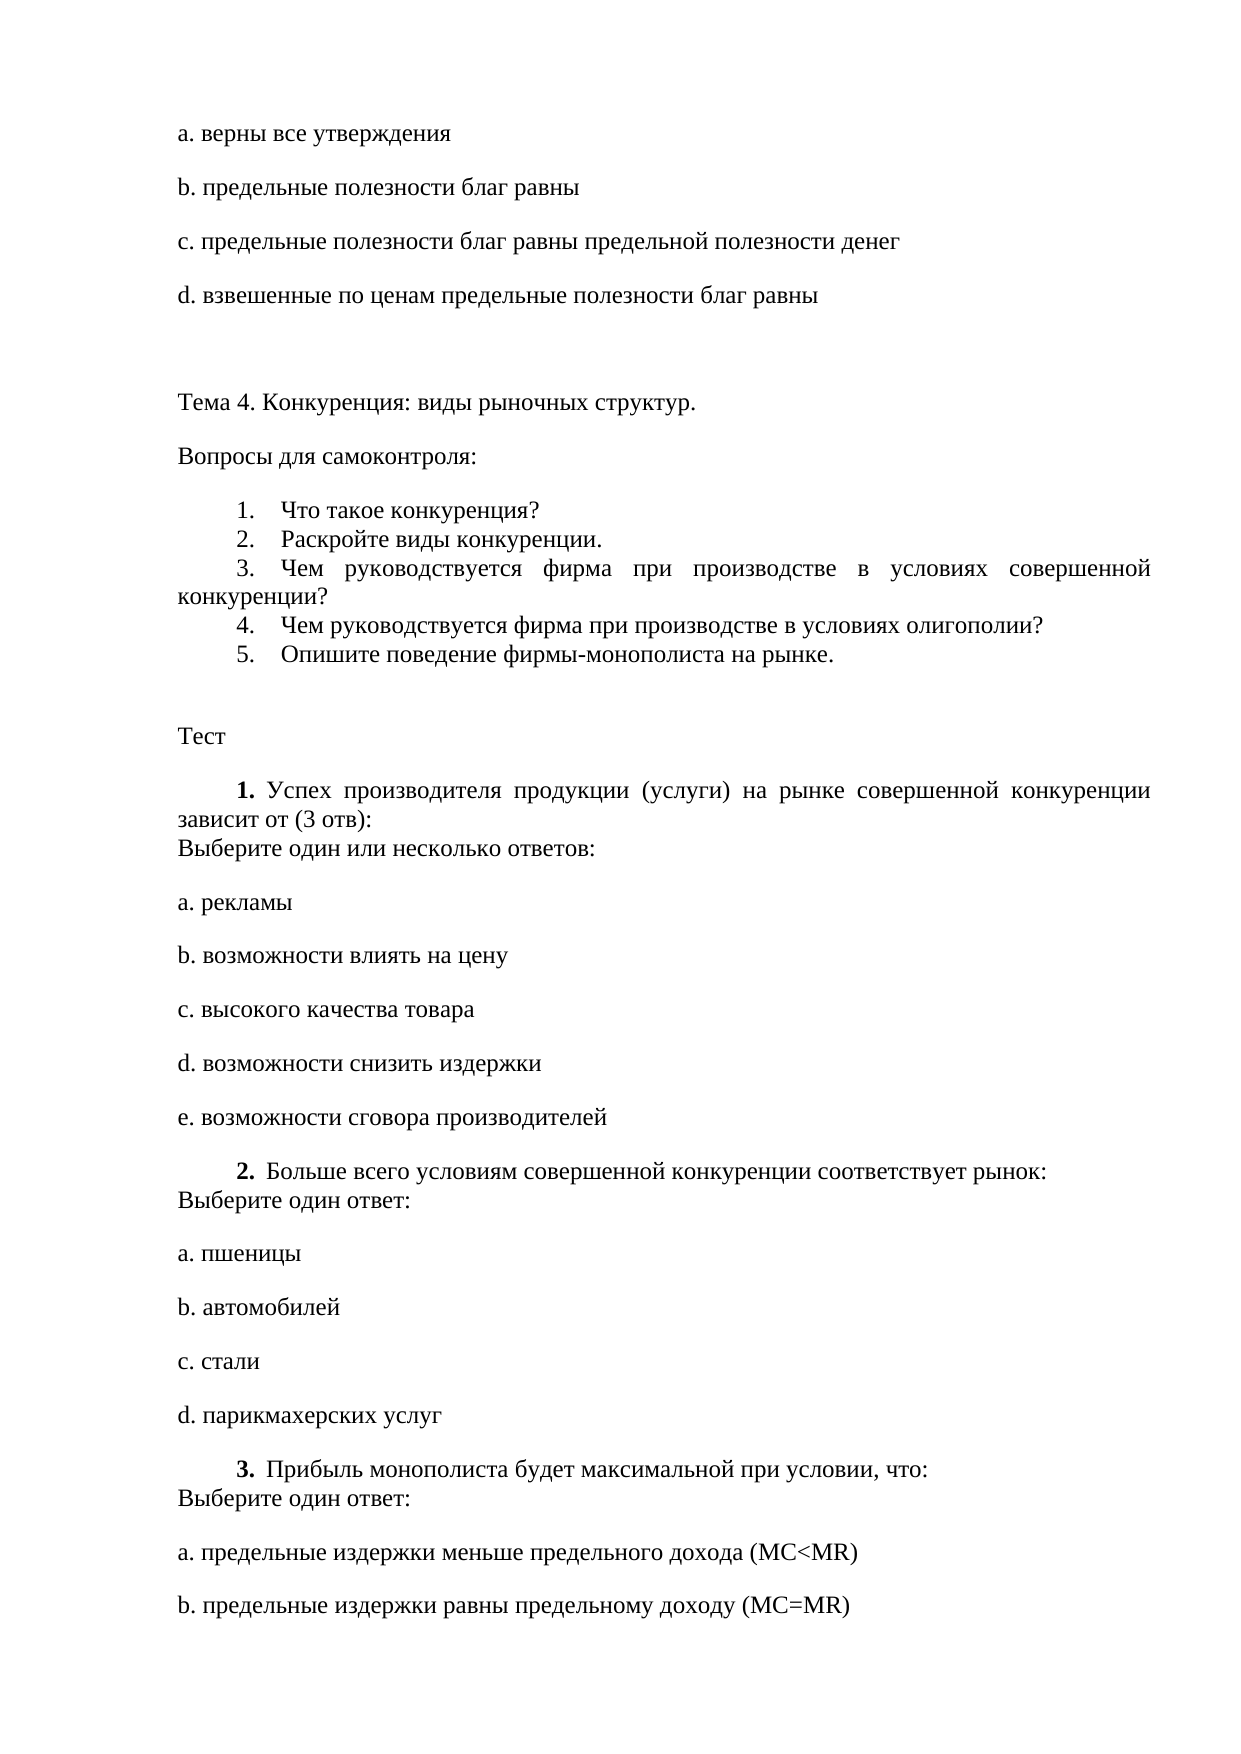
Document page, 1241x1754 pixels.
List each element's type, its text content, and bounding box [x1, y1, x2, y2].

text a. пшеницы [177, 1238, 1152, 1267]
list Успех производителя продукции (услуги) на рынке совершенной конкуренции зависит от (3 отв): [177, 775, 1152, 833]
text b. возможности влиять на цену [177, 941, 1152, 969]
text Тест [177, 721, 1152, 750]
text a. рекламы [177, 887, 1152, 915]
text Выберите один ответ: [177, 1483, 1152, 1511]
list Прибыль монополиста будет максимальной при условии, что: [177, 1454, 1152, 1483]
text b. предельные издержки равны предельному доходу (MC=MR) [177, 1590, 1152, 1619]
text d. возможности снизить издержки [177, 1048, 1152, 1077]
list Раскройте виды конкуренции. [177, 524, 1152, 553]
text b. предельные полезности благ равны [177, 172, 1152, 201]
list Чем руководствуется фирма при производстве в условиях совершенной конкуренции? [177, 553, 1152, 610]
text c. высокого качества товара [177, 994, 1152, 1023]
list Больше всего условиям совершенной конкуренции соответствует рынок: [177, 1156, 1152, 1185]
text Вопросы для самоконтроля: [177, 441, 1152, 470]
text d. взвешенные по ценам предельные полезности благ равны [177, 280, 1152, 308]
text Тема 4. Конкуренция: виды рыночных структур. [177, 387, 1152, 416]
text Выберите один ответ: [177, 1185, 1152, 1213]
text e. возможности сговора производителей [177, 1102, 1152, 1131]
text c. предельные полезности благ равны предельной полезности денег [177, 226, 1152, 254]
text b. автомобилей [177, 1292, 1152, 1321]
list Чем руководствуется фирма при производстве в условиях олигополии? [177, 610, 1152, 639]
text a. предельные издержки меньше предельного дохода (MC<MR) [177, 1537, 1152, 1565]
text c. стали [177, 1346, 1152, 1375]
text a. верны все утверждения [177, 118, 1152, 147]
text d. парикмахерских услуг [177, 1400, 1152, 1429]
text Выберите один или несколько ответов: [177, 833, 1152, 862]
list Что такое конкуренция? [177, 495, 1152, 524]
list Опишите поведение фирмы-монополиста на рынке. [177, 639, 1152, 668]
